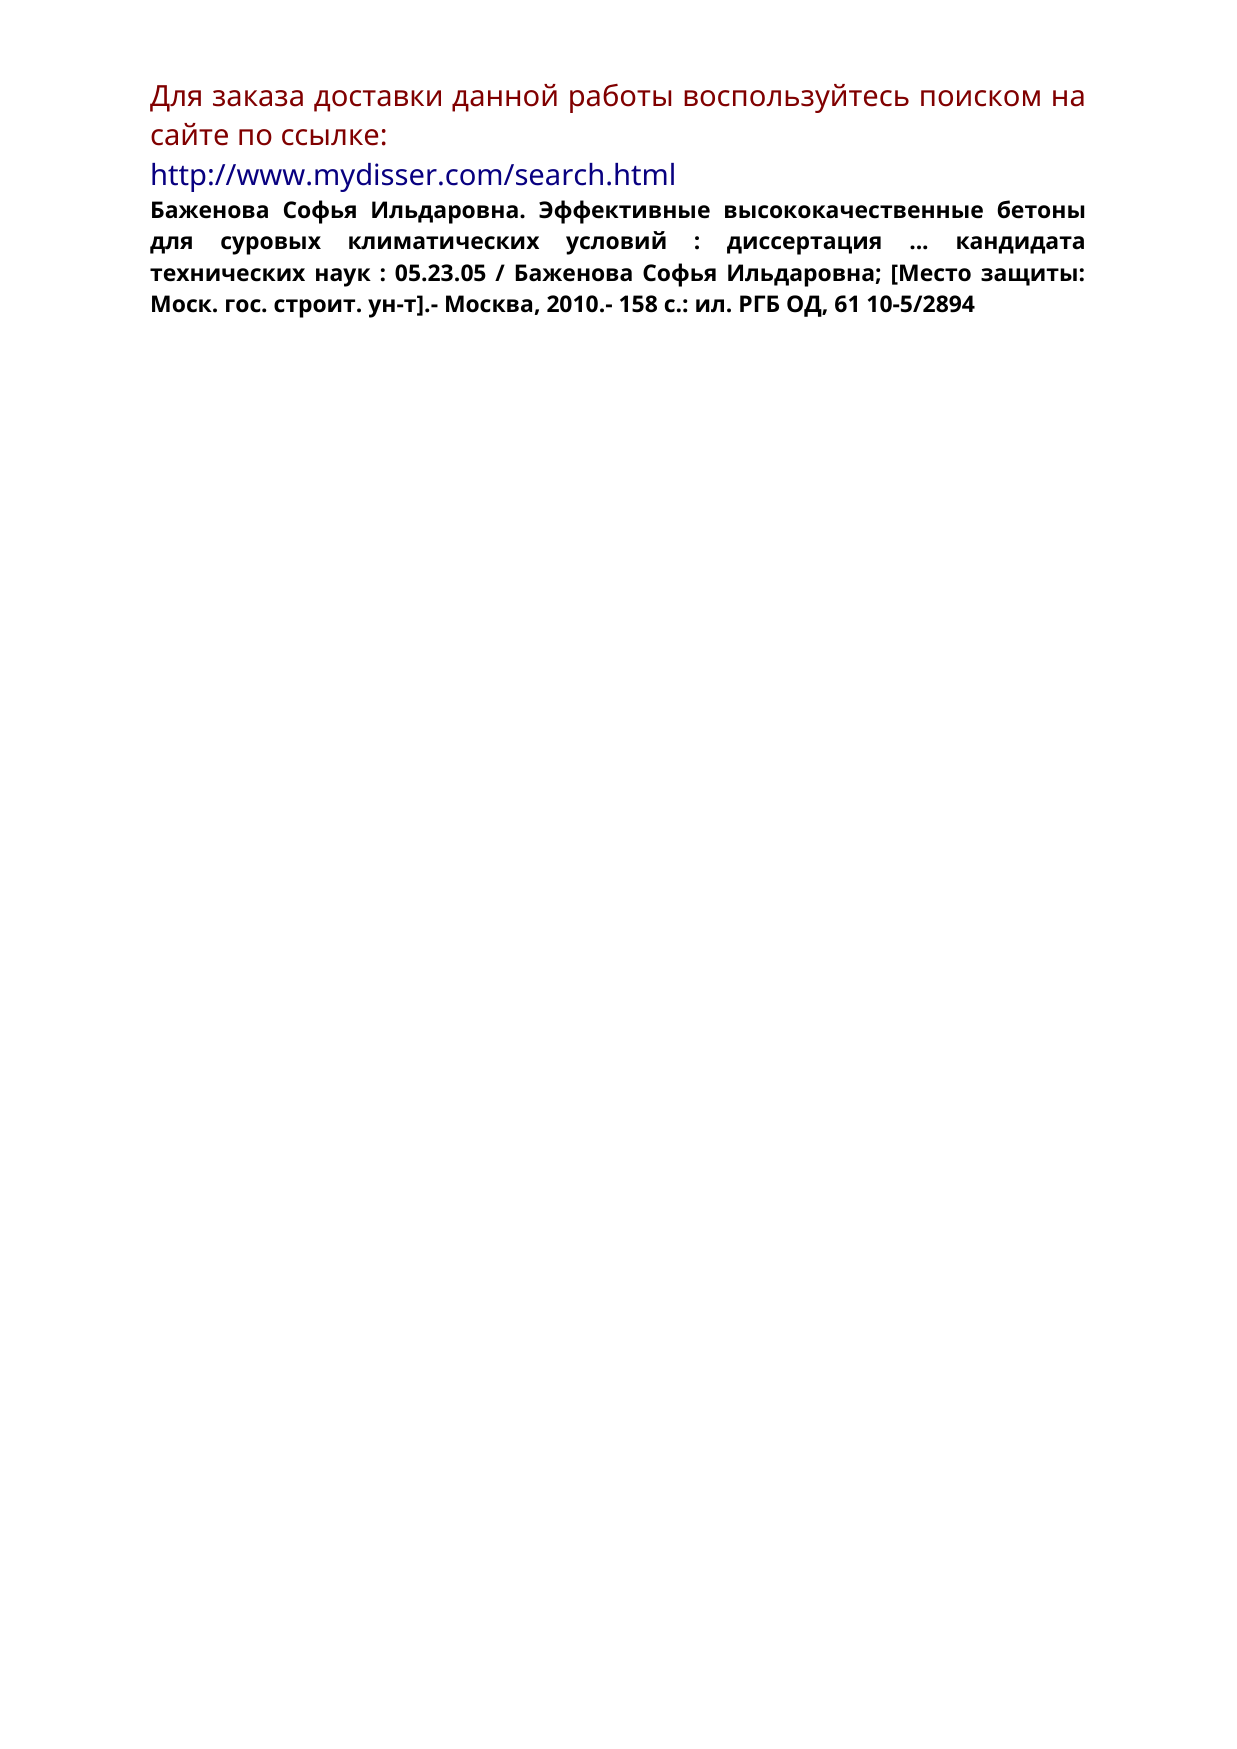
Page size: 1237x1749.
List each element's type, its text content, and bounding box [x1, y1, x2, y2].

text Баженова Софья Ильдаровна. Эффективные высококачественные бетоны для суровых климатических условий : диссертация ... кандидата технических наук : 05.23.05 / Баженова Софья Ильдаровна; [Место защиты: Моск. гос. строит. ун-т].- Москва, 2010.- 158 с.: ил. РГБ ОД, 61 10-5/2894 [150, 194, 1086, 319]
